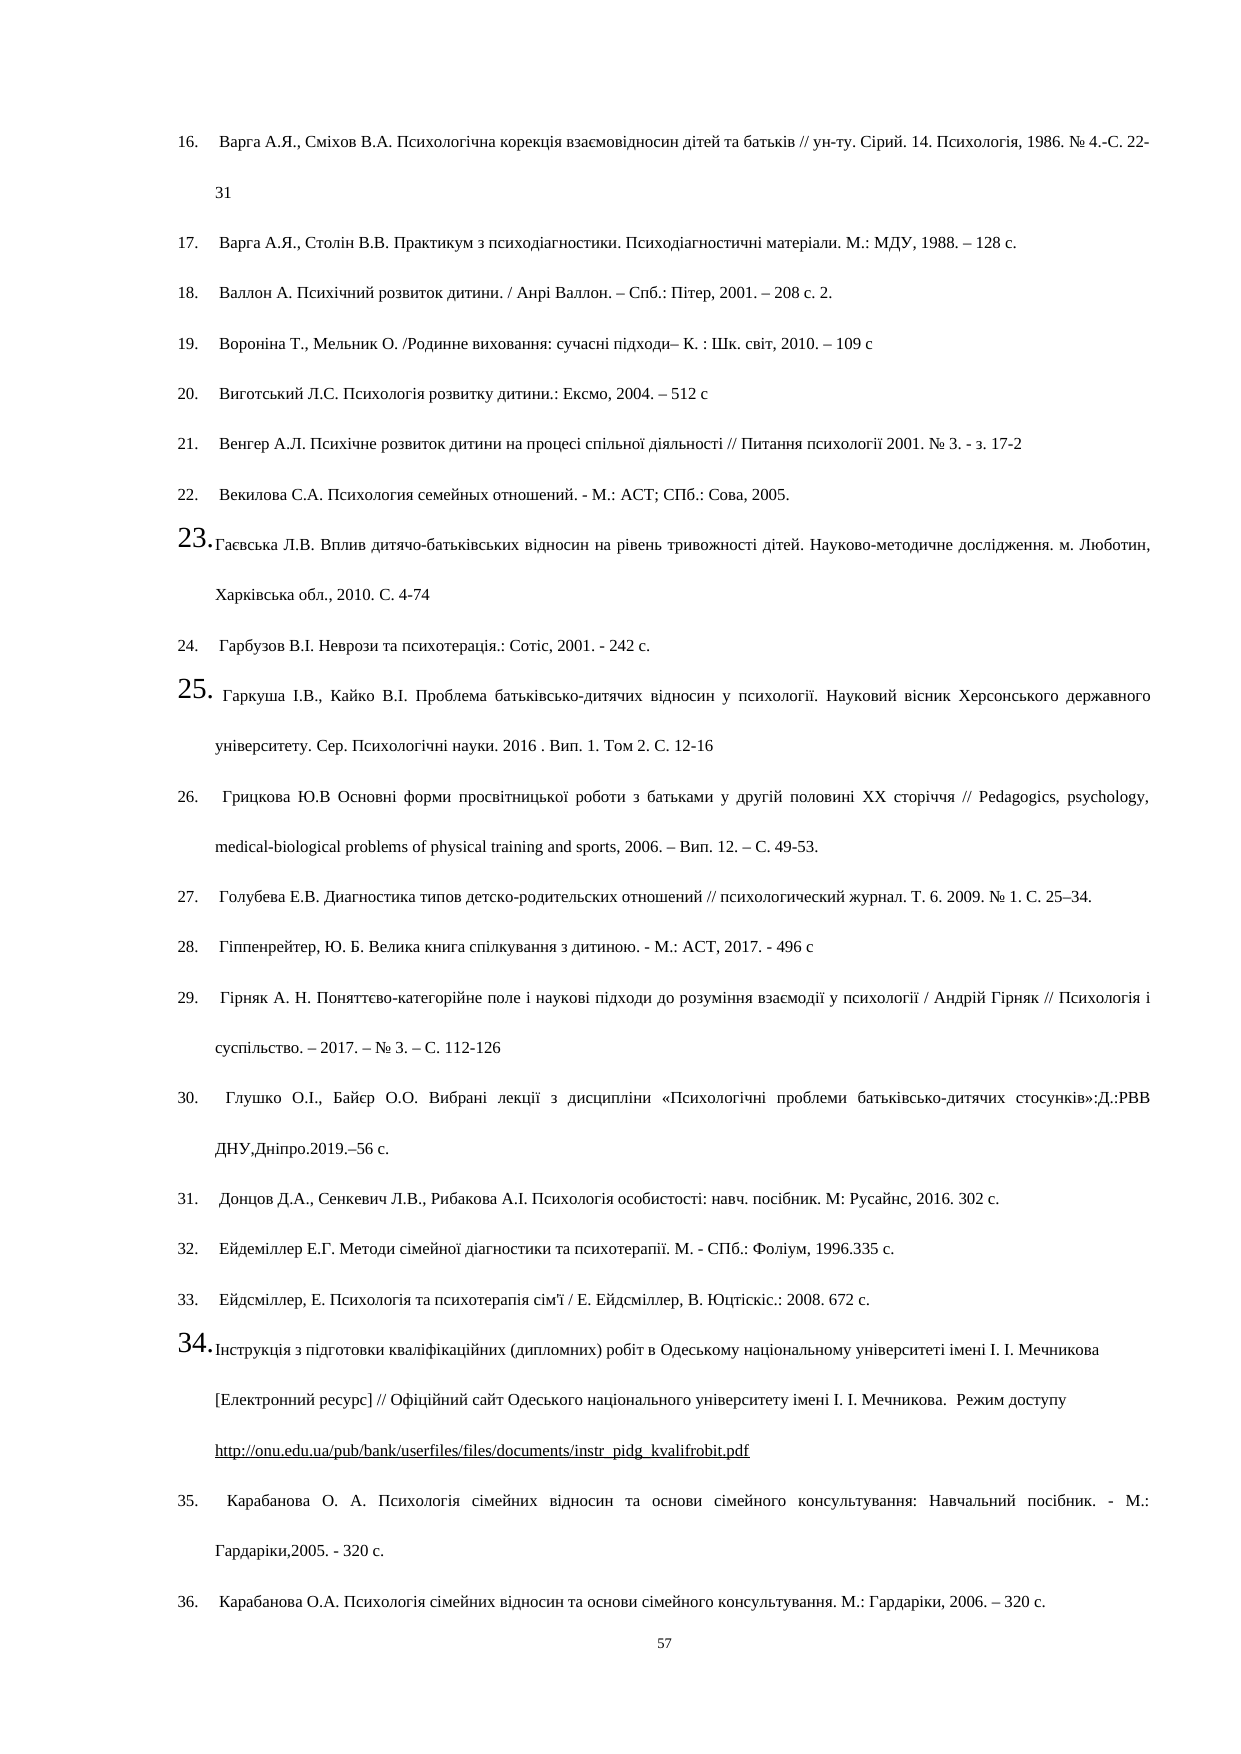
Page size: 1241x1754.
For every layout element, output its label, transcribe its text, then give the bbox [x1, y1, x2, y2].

list Виготський Л.С. Психологія розвитку дитини.: Ексмо, 2004. – 512 с [177, 370, 1152, 403]
list Венгер А.Л. Психічне розвиток дитини на процесі спільної діяльності // Питання психології 2001. № 3. - з. 17-2 [177, 420, 1152, 453]
list Гіппенрейтер, Ю. Б. Велика книга спілкування з дитиною. - М.: АСТ, 2017. - 496 с [177, 923, 1152, 957]
list Варга А.Я., Столін В.В. Практикум з психодіагностики. Психодіагностичні матеріали. М.: МДУ, 1988. – 128 с. [177, 219, 1152, 252]
list Глушко О.І., Байєр О.О. Вибрані лекції з дисципліни «Психологічні проблеми батьківсько-дитячих стосунків»:Д.:РВВ ДНУ,Дніпро.2019.–56 с. [177, 1074, 1152, 1158]
list Гаркуша І.В., Кайко В.І. Проблема батьківсько-дитячих відносин у психології. Науковий вісник Херсонського державного університету. Сер. Психологічні науки. 2016 . Вип. 1. Том 2. С. 12-16 [177, 672, 1152, 755]
list Ейдеміллер Е.Г. Методи сімейної діагностики та психотерапії. М. - СПб.: Фоліум, 1996.335 с. [177, 1225, 1152, 1258]
list Векилова С.А. Психология семейных отношений. - М.: ACT; СПб.: Сова, 2005. [177, 470, 1152, 504]
list Гірняк А. Н. Поняттєво-категорійне поле і наукові підходи до розуміння взаємодії у психології / Андрій Гірняк // Психологія і суспільство. – 2017. – № 3. – С. 112-126 [177, 973, 1152, 1057]
list Вороніна Т., Мельник О. /Родинне виховання: сучасні підходи– К. : Шк. світ, 2010. – 109 с [177, 319, 1152, 353]
list Карабанова О.А. Психологія сімейних відносин та основи сімейного консультування. М.: Гардаріки, 2006. – 320 с. [177, 1577, 1152, 1611]
list Голубева Е.В. Диагностика типов детско-родительских отношений // психологический журнал. Т. 6. 2009. № 1. С. 25–34. [177, 873, 1152, 906]
list Грицкова Ю.В Основні форми просвітницької роботи з батьками у другій половині ХХ сторіччя // Pedagogics, psychology, medical-biological problems of physical training and sports, 2006. – Вип. 12. – С. 49-53. [177, 772, 1152, 856]
list Ейдсміллер, Е. Психологія та психотерапія сім'ї / Е. Ейдсміллер, В. Юцтіскіс.: 2008. 672 с. [177, 1275, 1152, 1309]
list Гаєвська Л.В. Вплив дитячо-батьківських відносин на рівень тривожності дітей. Науково-методичне дослідження. м. Люботин, Харківська обл., 2010. С. 4-74 [177, 521, 1152, 604]
list Варга А.Я., Сміхов В.А. Психологічна корекція взаємовідносин дітей та батьків // ун-ту. Сірий. 14. Психологія, 1986. № 4.-С. 22-31 [177, 118, 1152, 202]
list Інструкція з підготовки кваліфікаційних (дипломних) робіт в Одеському національному університеті імені І. І. Мечникова [Електронний ресурс] // Офіційний сайт Одеського національного університету імені І. І. Мечникова. Режим доступу http://onu.edu.ua/pub/bank/userfiles/files/documents/instr_pidg_kvalifrobit.pdf [177, 1326, 1152, 1460]
list Валлон А. Психічний розвиток дитини. / Анрі Валлон. – Спб.: Пітер, 2001. – 208 с. 2. [177, 269, 1152, 303]
list Гарбузов В.І. Неврози та психотерація.: Сотіс, 2001. - 242 с. [177, 621, 1152, 655]
list Донцов Д.А., Сенкевич Л.В., Рибакова А.І. Психологія особистості: навч. посібник. М: Русайнс, 2016. 302 с. [177, 1175, 1152, 1208]
list Карабанова О. А. Психологія сімейних відносин та основи сімейного консультування: Навчальний посібник. - М.: Гардаріки,2005. - 320 с. [177, 1477, 1152, 1560]
